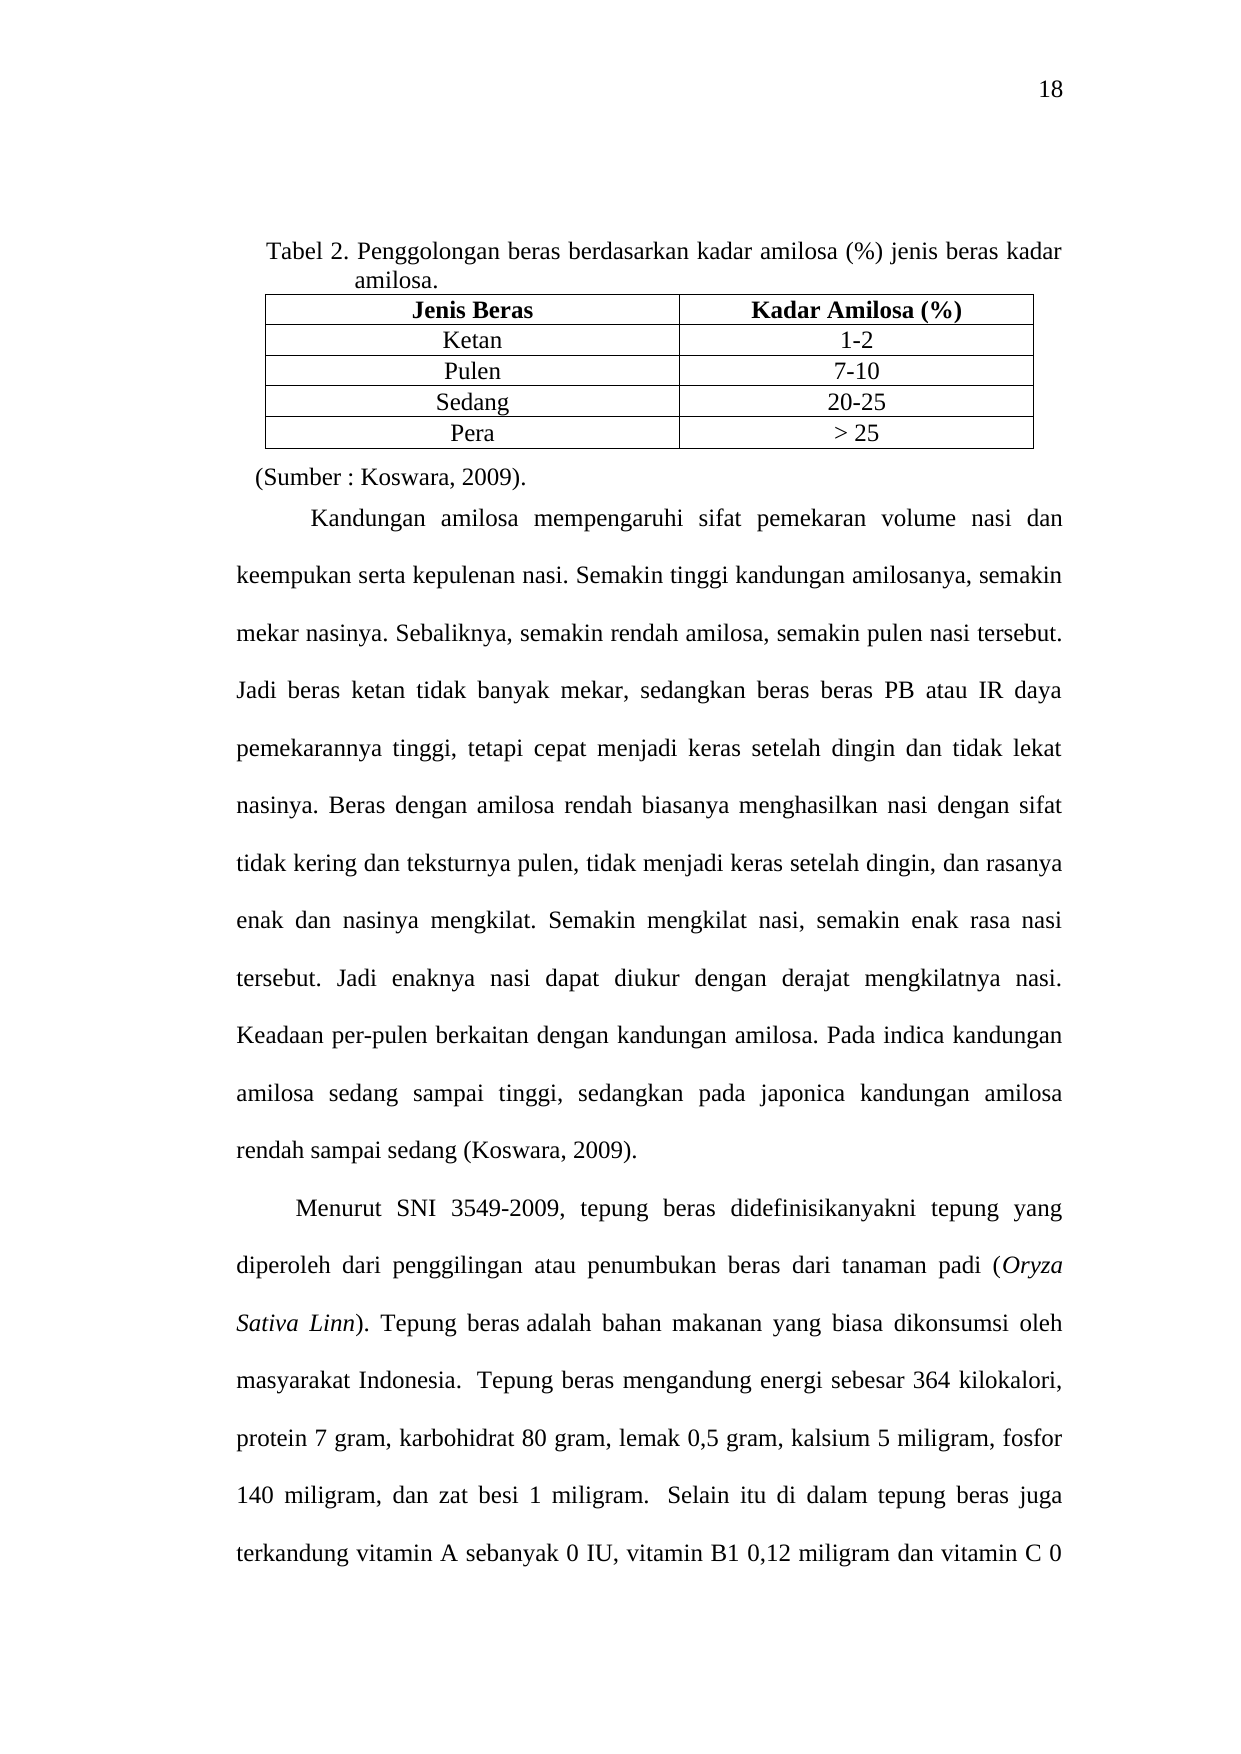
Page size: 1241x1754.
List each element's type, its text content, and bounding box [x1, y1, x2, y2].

table_header Jenis Beras [266, 295, 679, 324]
text Tabel 2. Penggolongan beras berdasarkan kadar amilosa (%) jenis beras kadar amilosa. [266, 236, 1063, 294]
table_cell 7-10 [680, 356, 1033, 385]
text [236, 1193, 1063, 1567]
text Kandungan amilosa mempengaruhi sifat pemekaran volume nasi dan keempukan serta kepulenan nasi. Semakin tinggi kandungan amilosanya, semakin mekar nasinya. Sebaliknya, semakin rendah amilosa, semakin pulen nasi tersebut. Jadi beras ketan tidak banyak mekar, sedangkan beras beras PB atau IR daya pemekarannya tinggi, tetapi cepat menjadi keras setelah dingin dan tidak lekat nasinya. Beras dengan amilosa rendah biasanya menghasilkan nasi dengan sifat tidak kering dan teksturnya pulen, tidak menjadi keras setelah dingin, dan rasanya enak dan nasinya mengkilat. Semakin mengkilat nasi, semakin enak rasa nasi tersebut. Jadi enaknya nasi dapat diukur dengan derajat mengkilatnya nasi. Keadaan per-pulen berkaitan dengan kandungan amilosa. Pada indica kandungan amilosa sedang sampai tinggi, sedangkan pada japonica kandungan amilosa rendah sampai sedang (Koswara, 2009). [236, 503, 1063, 1164]
table_cell > 25 [680, 417, 1033, 448]
table_cell 1-2 [680, 325, 1033, 355]
table_cell 20-25 [680, 386, 1033, 416]
table_header Kadar Amilosa (%) [680, 295, 1033, 324]
table_cell Sedang [266, 386, 679, 416]
text (Sumber : Koswara, 2009). [236, 462, 1063, 491]
table_cell Pulen [266, 356, 679, 385]
table_cell Ketan [266, 325, 679, 355]
table_cell Pera [266, 417, 679, 448]
